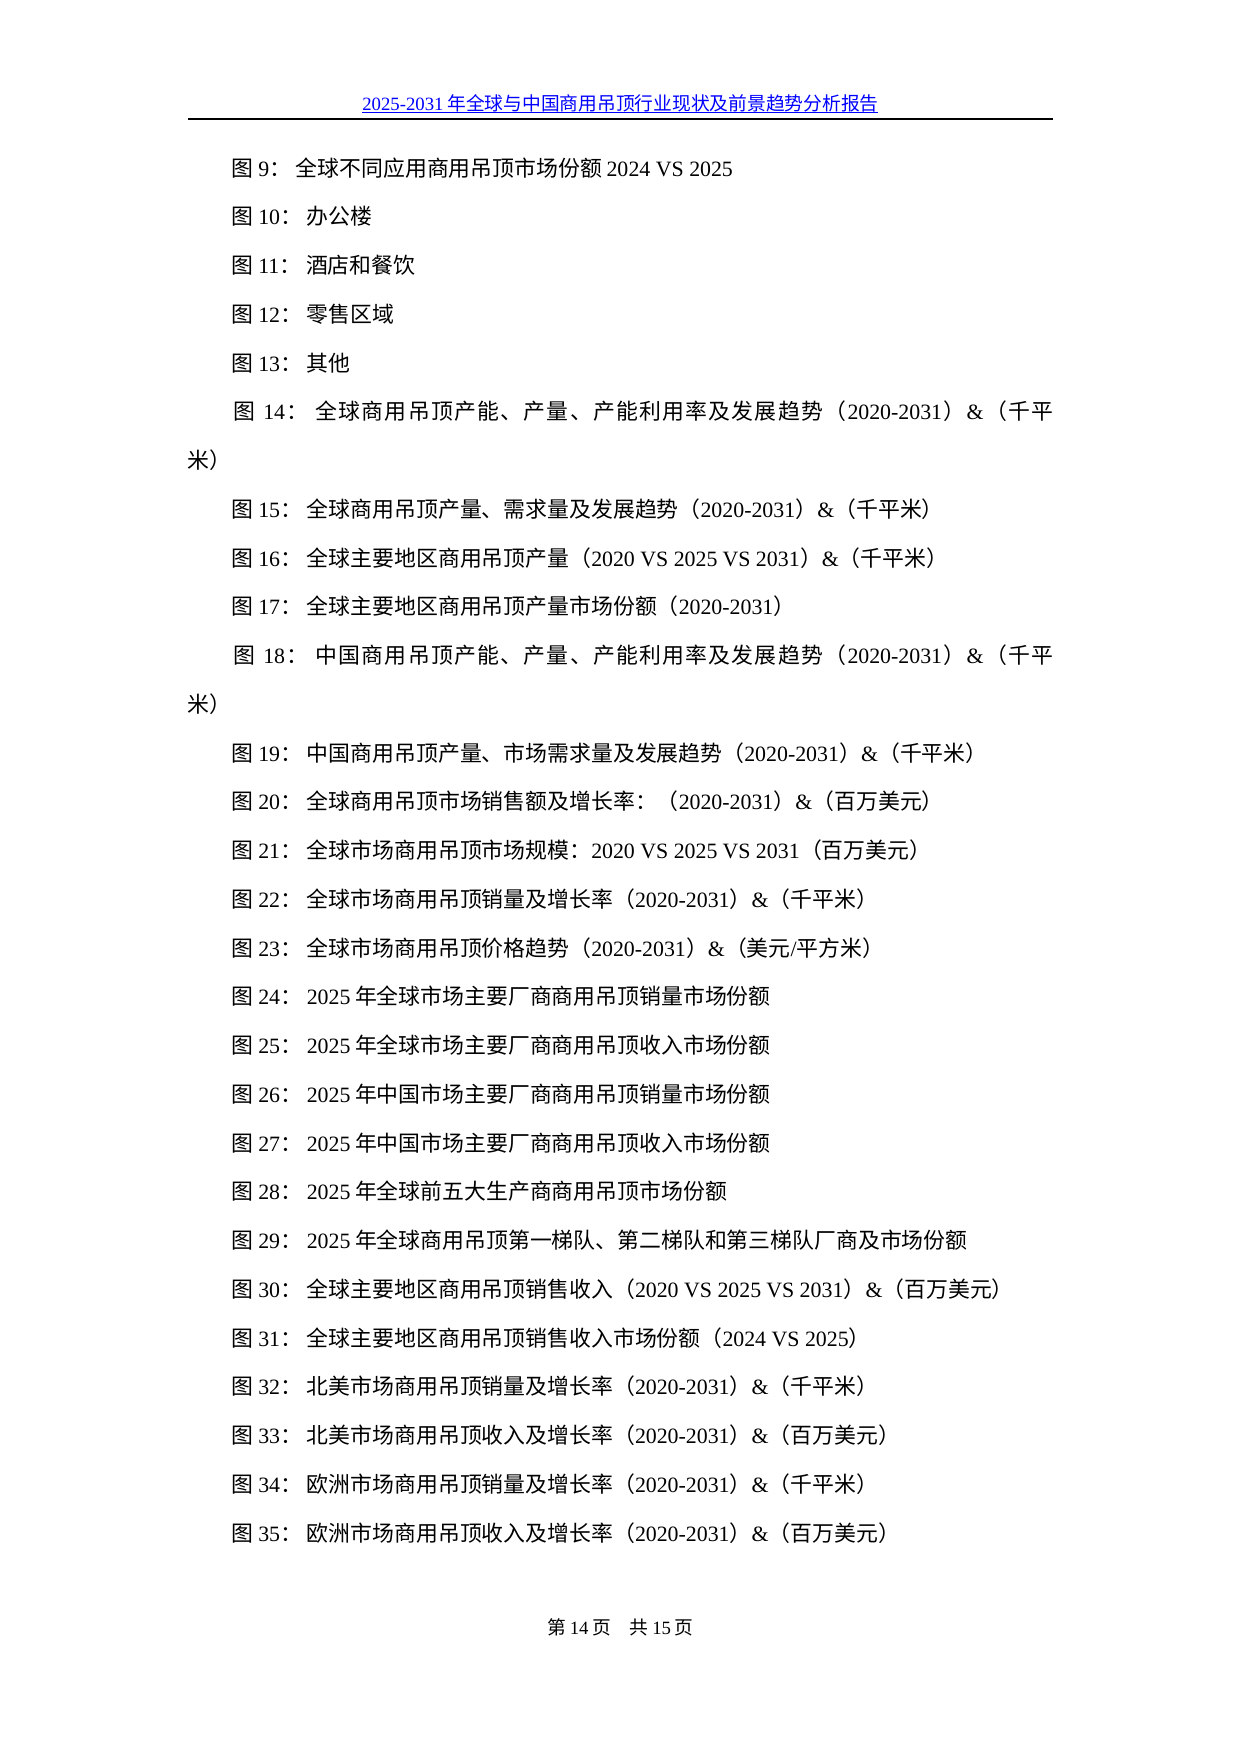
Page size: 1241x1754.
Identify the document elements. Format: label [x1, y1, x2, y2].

text [187, 150, 1053, 1548]
